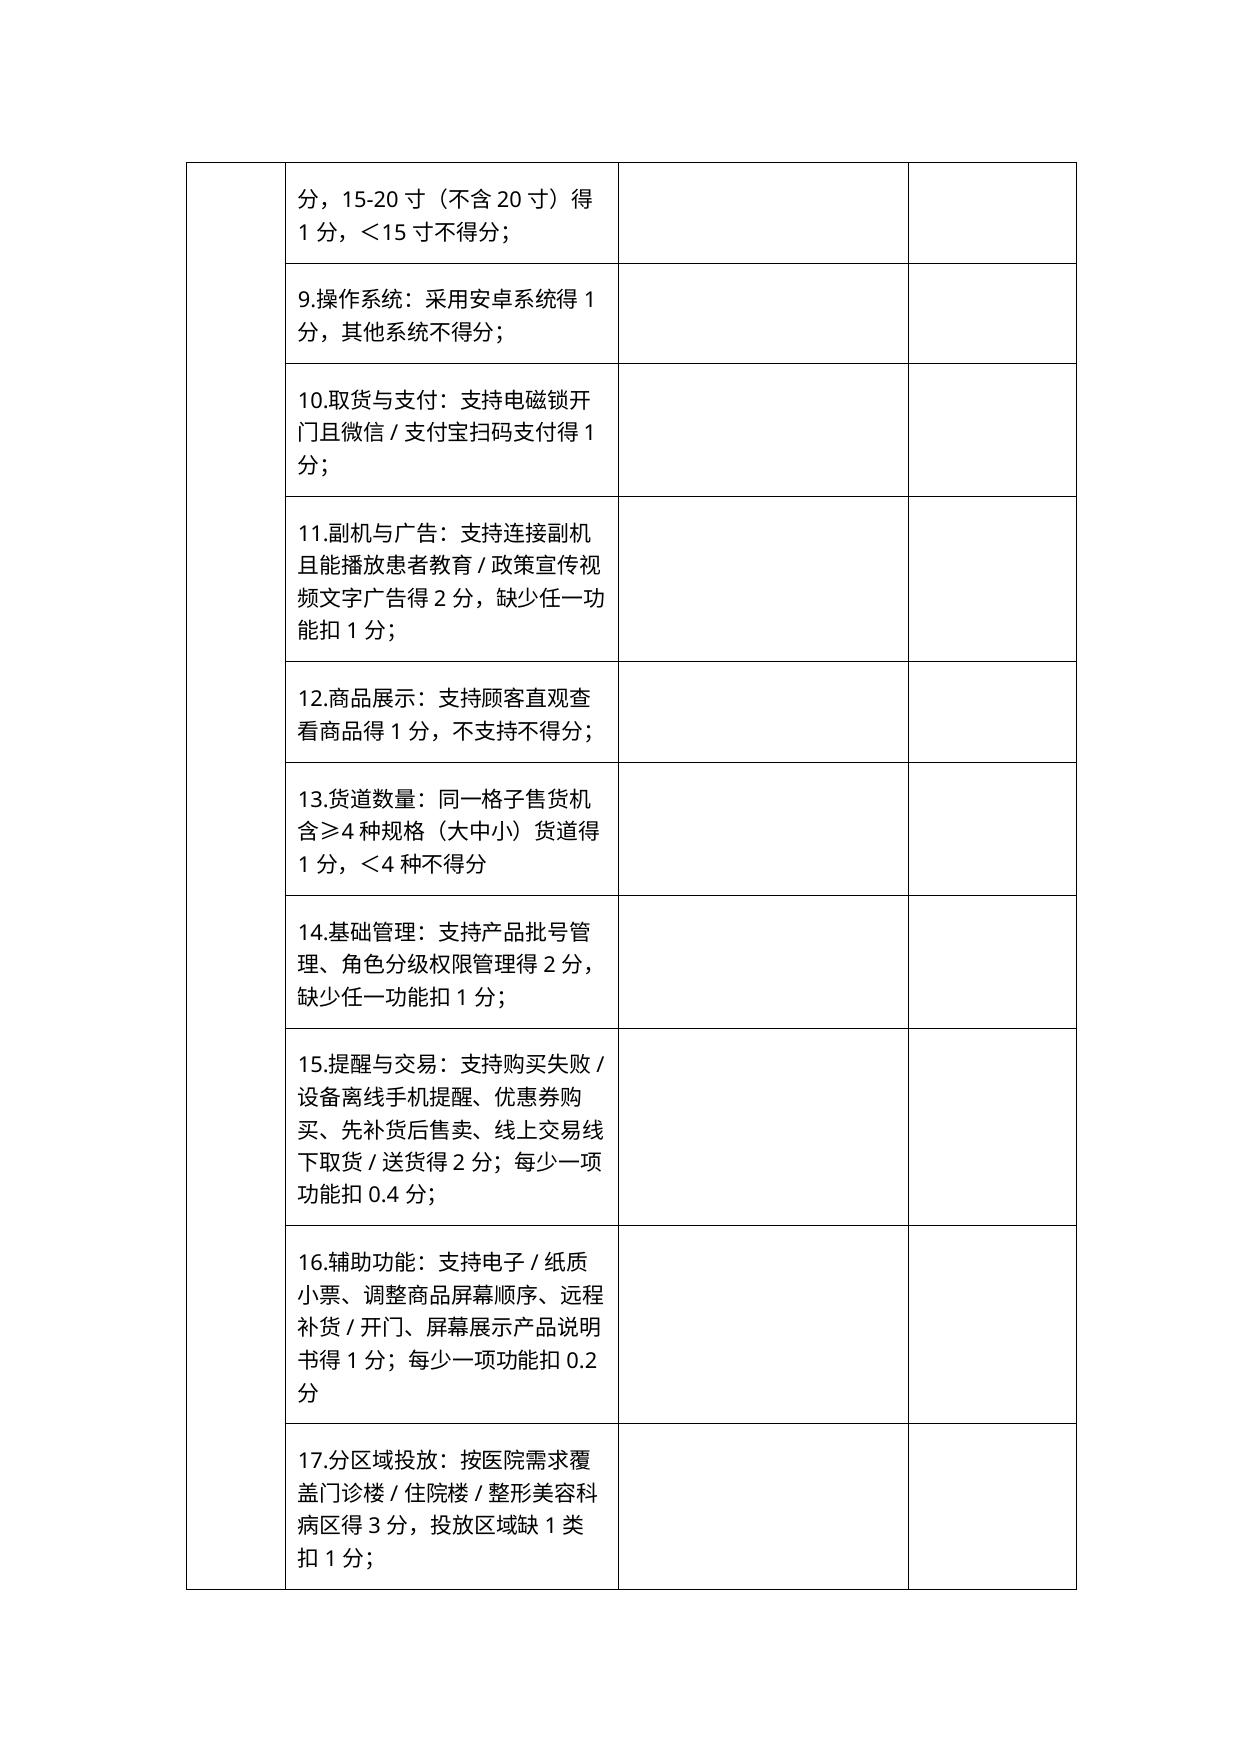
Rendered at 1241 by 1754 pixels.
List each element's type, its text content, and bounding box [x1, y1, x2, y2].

table_cell [909, 497, 1076, 661]
table_cell [909, 896, 1076, 1027]
table_cell 14.基础管理：支持产品批号管理、角色分级权限管理得 2 分，缺少任一功能扣 1 分； [286, 896, 618, 1027]
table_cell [286, 163, 618, 262]
table_cell [619, 662, 908, 762]
table_cell [619, 497, 908, 661]
table_cell [909, 662, 1076, 762]
table_cell [619, 264, 908, 363]
table_cell [909, 163, 1076, 262]
table_cell [619, 364, 908, 496]
table_cell [909, 1226, 1076, 1423]
table_cell 17.分区域投放：按医院需求覆盖门诊楼 / 住院楼 / 整形美容科病区得 3 分，投放区域缺 1 类扣 1 分； [286, 1424, 618, 1589]
table_cell [619, 896, 908, 1027]
table_cell [619, 1424, 908, 1589]
table_cell 12.商品展示：支持顾客直观查看商品得 1 分，不支持不得分； [286, 662, 618, 762]
table_cell 9.操作系统：采用安卓系统得 1 分，其他系统不得分； [286, 264, 618, 363]
table_cell 15.提醒与交易：支持购买失败 / 设备离线手机提醒、优惠券购买、先补货后售卖、线上交易线下取货 / 送货得 2 分；每少一项功能扣 0.4 分； [286, 1029, 618, 1225]
table_cell [619, 763, 908, 894]
table_cell [909, 264, 1076, 363]
table_cell 10.取货与支付：支持电磁锁开门且微信 / 支付宝扫码支付得1分； [286, 364, 618, 496]
table_cell [909, 1029, 1076, 1225]
table_cell [909, 1424, 1076, 1589]
table_cell [619, 1029, 908, 1225]
table_cell [909, 364, 1076, 496]
table_cell 16.辅助功能：支持电子 / 纸质小票、调整商品屏幕顺序、远程补货 / 开门、屏幕展示产品说明书得 1 分；每少一项功能扣 0.2 分 [286, 1226, 618, 1423]
table_cell 13.货道数量：同一格子售货机含≥4 种规格（大中小）货道得 1 分，＜4 种不得分 [286, 763, 618, 894]
table_cell 11.副机与广告：支持连接副机且能播放患者教育 / 政策宣传视频文字广告得 2 分，缺少任一功能扣 1 分； [286, 497, 618, 661]
table_cell [909, 763, 1076, 894]
table_cell [619, 163, 908, 262]
table_cell [619, 1226, 908, 1423]
